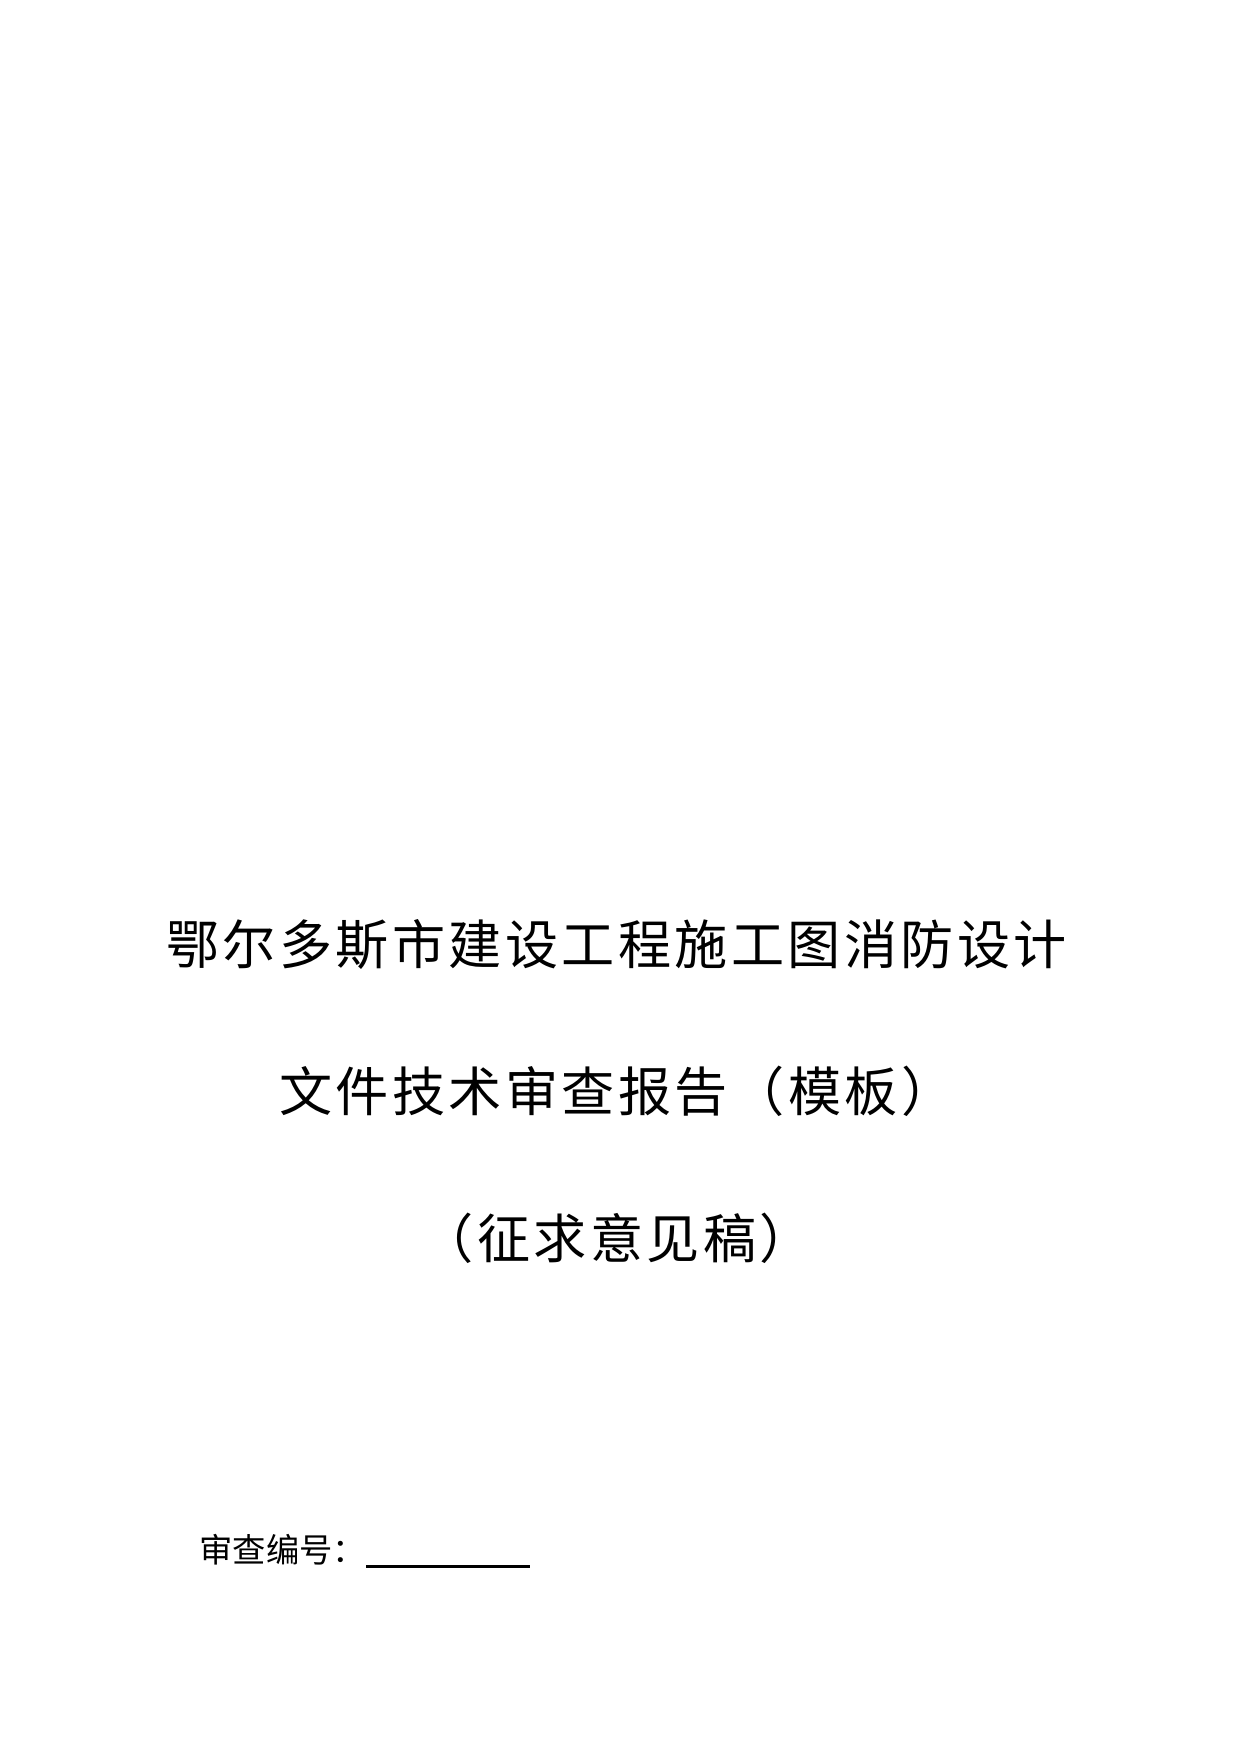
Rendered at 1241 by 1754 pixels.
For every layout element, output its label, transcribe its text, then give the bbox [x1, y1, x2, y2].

text （征求意见稿） [140, 1186, 1093, 1284]
text 审查编号： [112, 1516, 1128, 1581]
text 鄂尔多斯市建设工程施工图消防设计文件技术审查报告（模板） [140, 893, 1093, 1137]
